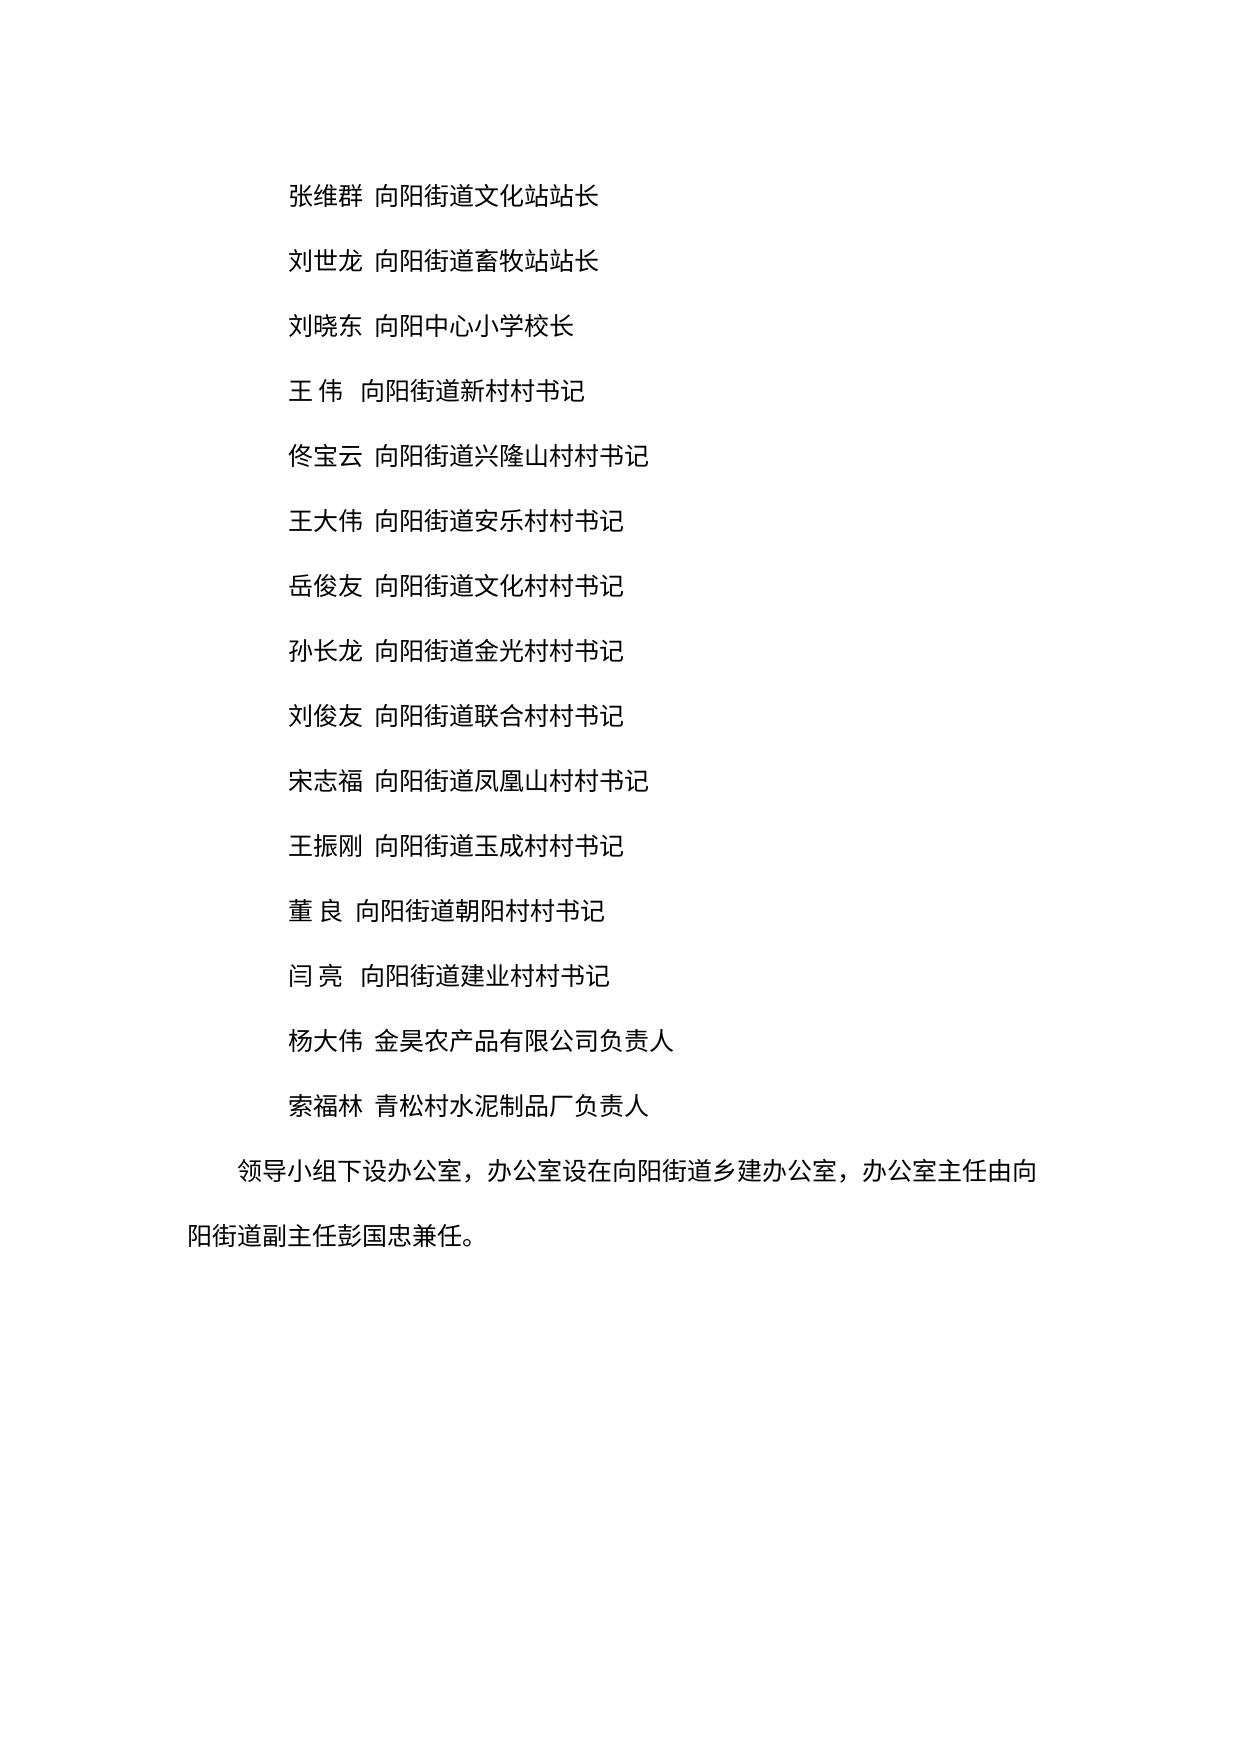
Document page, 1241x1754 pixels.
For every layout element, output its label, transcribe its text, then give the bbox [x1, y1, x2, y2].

text 领导小组下设办公室，办公室设在向阳街道乡建办公室，办公室主任由向阳街道副主任彭国忠兼任。 [187, 1137, 1053, 1267]
text 闫 亮 向阳街道建业村村书记 [187, 942, 1053, 1007]
text 王 伟 向阳街道新村村书记 [187, 357, 1053, 422]
text 岳俊友 向阳街道文化村村书记 [187, 552, 1053, 617]
text 宋志福 向阳街道凤凰山村村书记 [187, 747, 1053, 812]
text 董 良 向阳街道朝阳村村书记 [187, 877, 1053, 942]
text 杨大伟 金昊农产品有限公司负责人 [187, 1007, 1053, 1072]
text 孙长龙 向阳街道金光村村书记 [187, 617, 1053, 682]
text 刘世龙 向阳街道畜牧站站长 [187, 227, 1053, 292]
text 刘晓东 向阳中心小学校长 [187, 292, 1053, 357]
text 张维群 向阳街道文化站站长 [187, 162, 1053, 227]
text 索福林 青松村水泥制品厂负责人 [187, 1072, 1053, 1137]
text 佟宝云 向阳街道兴隆山村村书记 [187, 422, 1053, 487]
text 王振刚 向阳街道玉成村村书记 [187, 812, 1053, 877]
text 王大伟 向阳街道安乐村村书记 [187, 487, 1053, 552]
text 刘俊友 向阳街道联合村村书记 [187, 682, 1053, 747]
